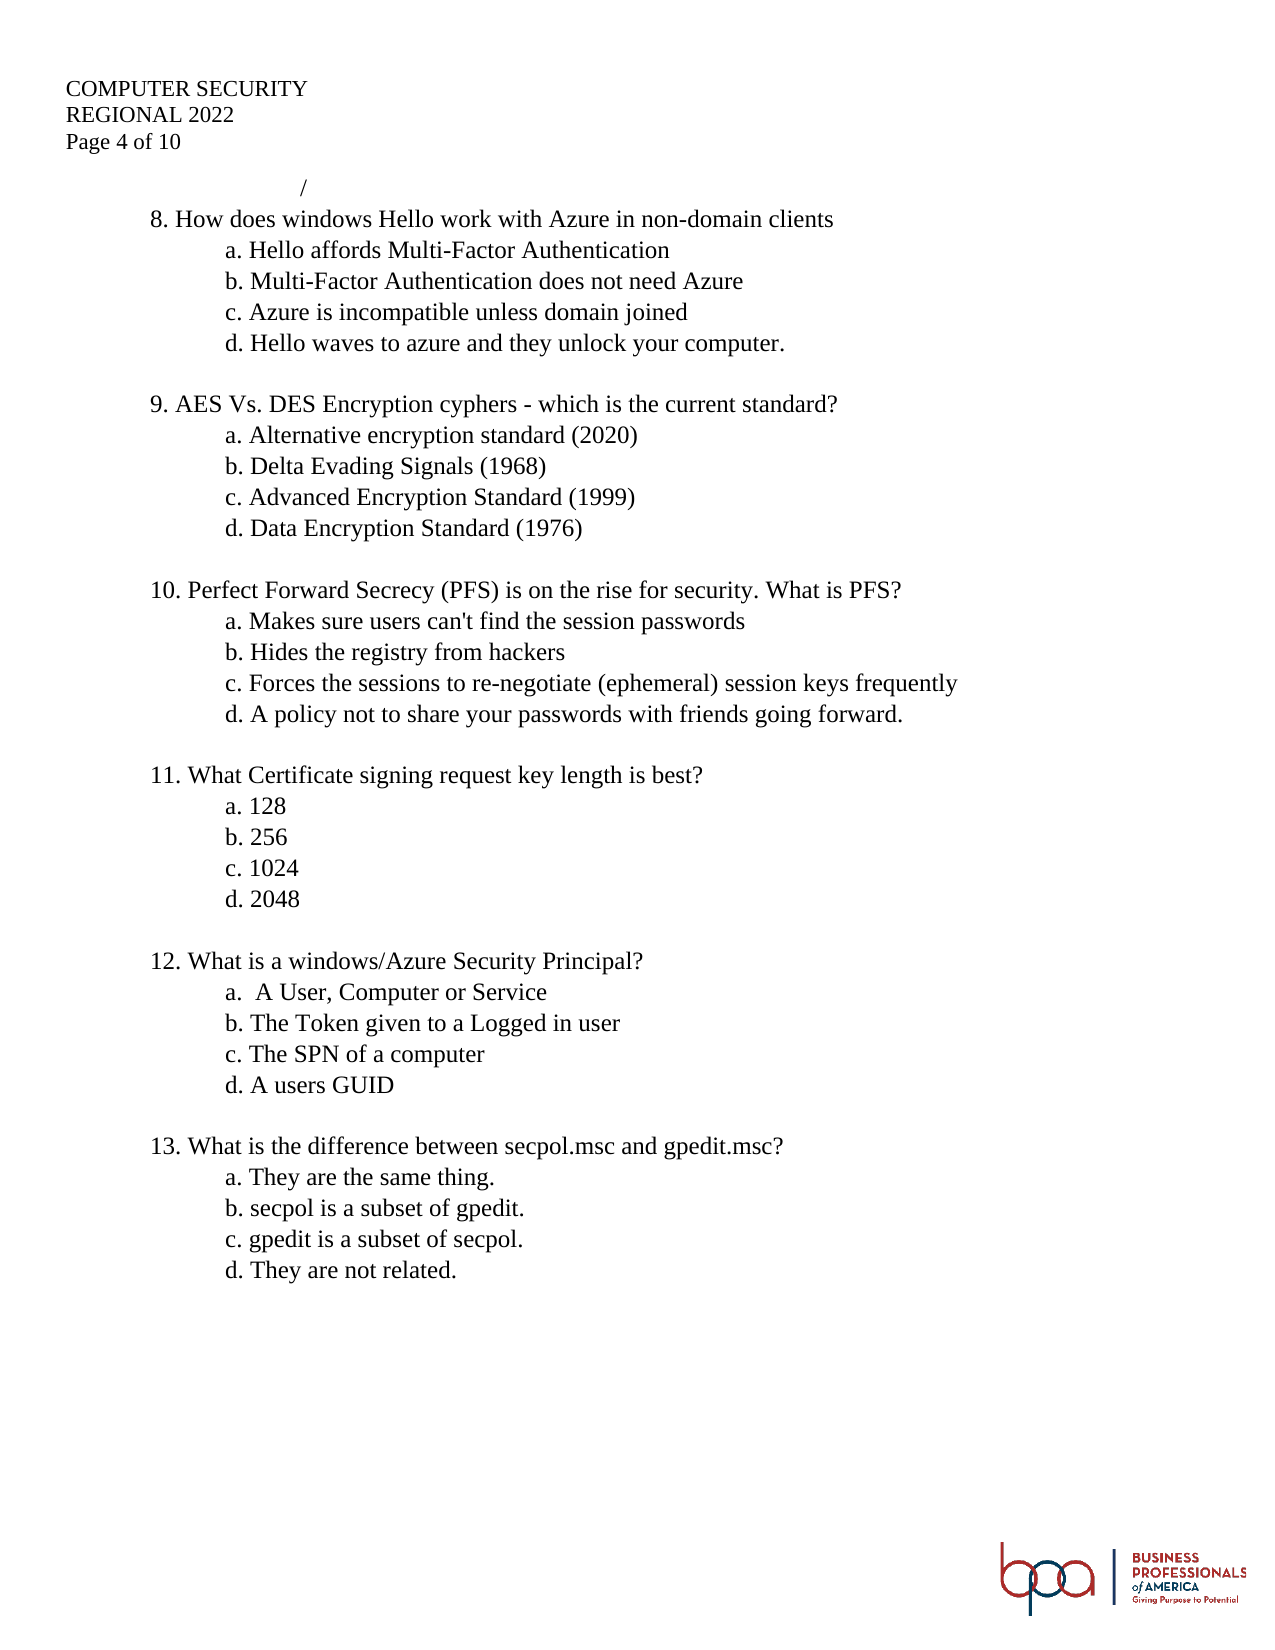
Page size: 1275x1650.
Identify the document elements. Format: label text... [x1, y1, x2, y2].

text a. 128 [197, 791, 1125, 820]
text 10. Perfect Forward Secrecy (PFS) is on the rise for security. What is PFS? [150, 575, 1125, 604]
text b. Delta Evading Signals (1968) [197, 451, 1125, 480]
text c. Advanced Encryption Standard (1999) [197, 482, 1125, 511]
text d. They are not related. [197, 1256, 1125, 1284]
text d. Hello waves to azure and they unlock your computer. [197, 328, 1125, 357]
text c. 1024 [197, 853, 1125, 882]
text 8. How does windows Hello work with Azure in non-domain clients [150, 204, 1125, 233]
text d. A policy not to share your passwords with friends going forward. [197, 699, 1125, 728]
text a. Alternative encryption standard (2020) [197, 420, 1125, 449]
text d. Data Encryption Standard (1976) [197, 513, 1125, 542]
picture [1000, 1542, 1247, 1616]
text b. Multi-Factor Authentication does not need Azure [197, 266, 1125, 295]
text a. Hello affords Multi-Factor Authentication [197, 235, 1125, 264]
text a. A User, Computer or Service [197, 977, 1125, 1006]
text / [197, 173, 1125, 202]
text b. Hides the registry from hackers [197, 637, 1125, 666]
text 12. What is a windows/Azure Security Principal? [150, 946, 1125, 975]
text d. 2048 [197, 884, 1125, 913]
text c. Forces the sessions to re-negotiate (ephemeral) session keys frequently [197, 668, 1125, 697]
text c. Azure is incompatible unless domain joined [197, 297, 1125, 326]
text d. A users GUID [197, 1070, 1125, 1099]
text c. gpedit is a subset of secpol. [197, 1224, 1125, 1253]
text 13. What is the difference between secpol.msc and gpedit.msc? [150, 1131, 1125, 1160]
text b. 256 [197, 822, 1125, 851]
text 9. AES Vs. DES Encryption cyphers - which is the current standard? [150, 389, 1125, 418]
text a. Makes sure users can't find the session passwords [197, 606, 1125, 635]
text a. They are the same thing. [197, 1162, 1125, 1191]
text 11. What Certificate signing request key length is best? [150, 760, 1125, 789]
text b. secpol is a subset of gpedit. [197, 1193, 1125, 1222]
text c. The SPN of a computer [197, 1039, 1125, 1068]
text b. The Token given to a Logged in user [197, 1008, 1125, 1037]
